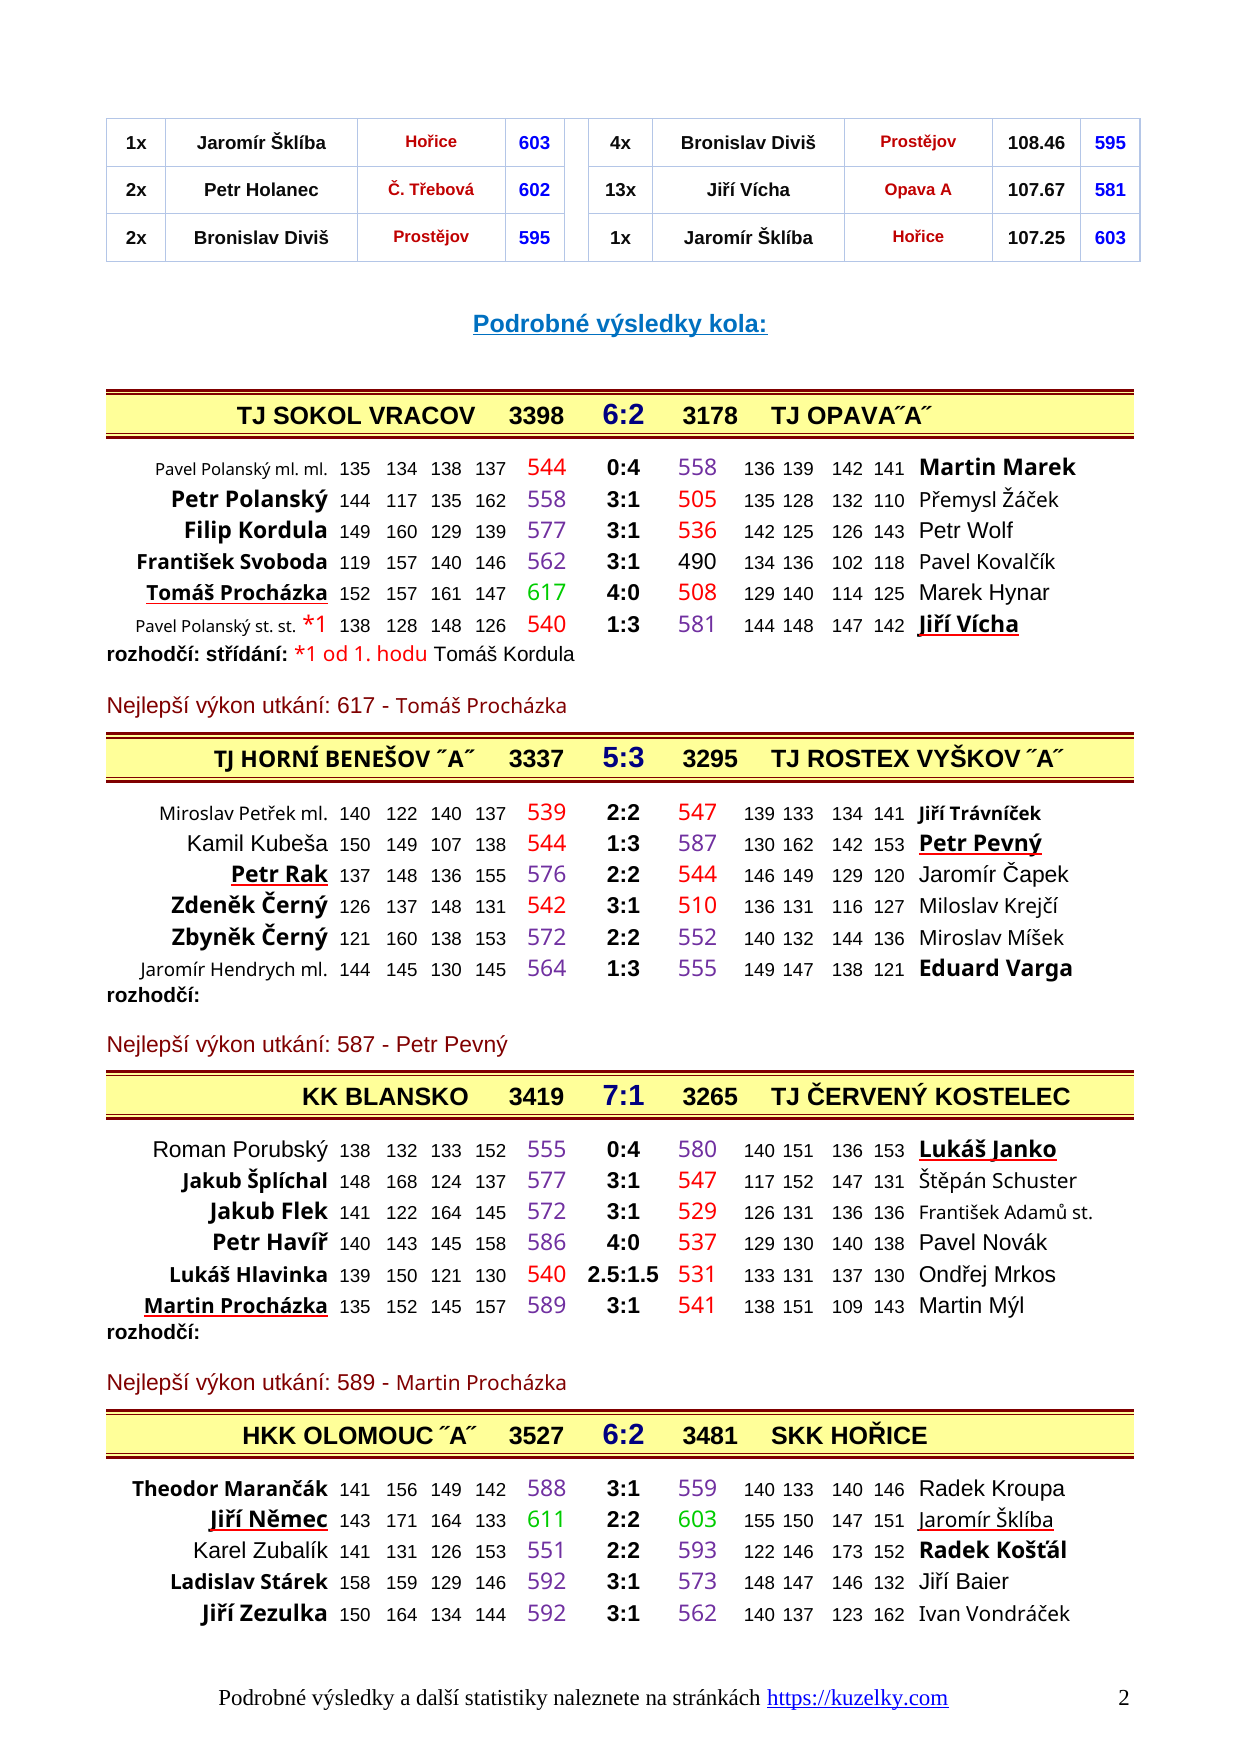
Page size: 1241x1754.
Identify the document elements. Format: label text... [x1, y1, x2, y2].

table_cell Prostějov [358, 214, 505, 261]
table_cell Bronislav Diviš [166, 214, 357, 261]
text Kamil Kubeša 150 149 107 138 544 1:3 587 130 162 142 153 Petr Pevný [106, 827, 1134, 858]
text TJ Horní Benešov ˝A˝ 3337 5:3 3295 TJ Rostex Vyškov ˝A˝ [106, 739, 1134, 777]
text Jakub Šplíchal 148 168 124 137 577 3:1 547 117 152 147 131 Štěpán Schuster [106, 1164, 1134, 1195]
table_cell 602 [506, 167, 564, 213]
text rozhodčí: [106, 1320, 1134, 1344]
text KK Blansko 3419 7:1 3265 TJ Červený Kostelec [106, 1076, 1134, 1114]
text Petr Polanský 144 117 135 162 558 3:1 505 135 128 132 110 Přemysl Žáček [106, 483, 1134, 514]
table_cell Petr Holanec [166, 167, 357, 213]
text Petr Rak 137 148 136 155 576 2:2 544 146 149 129 120 Jaromír Čapek [106, 858, 1134, 889]
text Pavel Polanský ml. ml. 135 134 138 137 544 0:4 558 136 139 142 141 Martin Marek [106, 451, 1134, 483]
table_cell 108.46 [993, 119, 1080, 166]
table_cell 595 [1081, 119, 1139, 166]
table_cell 4x [589, 119, 652, 166]
table_cell 1x [107, 119, 165, 166]
table_cell Opava A [845, 167, 992, 213]
text Jaromír Hendrych ml. 144 145 130 145 564 1:3 555 149 147 138 121 Eduard Varga [106, 952, 1134, 983]
text Martin Procházka 135 152 145 157 589 3:1 541 138 151 109 143 Martin Mýl [106, 1289, 1134, 1320]
table_cell 2x [107, 167, 165, 213]
table_cell Jiří Vícha [653, 167, 844, 213]
text Karel Zubalík 141 131 126 153 551 2:2 593 122 146 173 152 Radek Košťál [106, 1534, 1134, 1565]
text Filip Kordula 149 160 129 139 577 3:1 536 142 125 126 143 Petr Wolf [106, 514, 1134, 545]
table_cell 581 [1081, 167, 1139, 213]
table_cell Č. Třebová [358, 167, 505, 213]
text Podrobné výsledky kola: [94, 308, 1145, 337]
table_cell 13x [589, 167, 652, 213]
text Tomáš Procházka 152 157 161 147 617 4:0 508 129 140 114 125 Marek Hynar [106, 576, 1134, 608]
text Ladislav Stárek 158 159 129 146 592 3:1 573 148 147 146 132 Jiří Baier [106, 1565, 1134, 1597]
text Nejlepší výkon utkání: 589 - Martin Procházka [106, 1368, 1134, 1396]
text Nejlepší výkon utkání: 617 - Tomáš Procházka [106, 691, 1134, 720]
text rozhodčí: střídání: *1 od 1. hodu Tomáš Kordula [106, 639, 1134, 667]
text Roman Porubský 138 132 133 152 555 0:4 580 140 151 136 153 Lukáš Janko [106, 1132, 1134, 1164]
text Zdeněk Černý 126 137 148 131 542 3:1 510 136 131 116 127 Miloslav Krejčí [106, 889, 1134, 921]
table_cell Jaromír Šklíba [166, 119, 357, 166]
text Lukáš Hlavinka 139 150 121 130 540 2.5:1.5 531 133 131 137 130 Ondřej Mrkos [106, 1257, 1134, 1289]
table_cell 2x [107, 214, 165, 261]
table_cell 107.25 [993, 214, 1080, 261]
table_cell 107.67 [993, 167, 1080, 213]
text Jakub Flek 141 122 164 145 572 3:1 529 126 131 136 136 František Adamů st. [106, 1195, 1134, 1226]
text Theodor Marančák 141 156 149 142 588 3:1 559 140 133 140 146 Radek Kroupa [106, 1472, 1134, 1503]
table_cell 595 [506, 214, 564, 261]
table_cell Jaromír Šklíba [653, 214, 844, 261]
text Jiří Zezulka 150 164 134 144 592 3:1 562 140 137 123 162 Ivan Vondráček [106, 1597, 1134, 1628]
table_cell Bronislav Diviš [653, 119, 844, 166]
text Pavel Polanský st. st. *1 138 128 148 126 540 1:3 581 144 148 147 142 Jiří Vícha [106, 608, 1134, 639]
text TJ Sokol Vracov 3398 6:2 3178 TJ Opava˝A˝ [106, 395, 1134, 433]
table_cell Hořice [845, 214, 992, 261]
table_cell Hořice [358, 119, 505, 166]
text Jiří Němec 143 171 164 133 611 2:2 603 155 150 147 151 Jaromír Šklíba [106, 1503, 1134, 1534]
text Miroslav Petřek ml. 140 122 140 137 539 2:2 547 139 133 134 141 Jiří Trávníček [106, 796, 1134, 827]
text HKK Olomouc ˝A˝ 3527 6:2 3481 SKK Hořice [106, 1415, 1134, 1453]
table_cell 603 [1081, 214, 1139, 261]
table_cell Prostějov [845, 119, 992, 166]
text rozhodčí: [106, 983, 1134, 1007]
text František Svoboda 119 157 140 146 562 3:1 490 134 136 102 118 Pavel Kovalčík [106, 545, 1134, 576]
text Petr Havíř 140 143 145 158 586 4:0 537 129 130 140 138 Pavel Novák [106, 1226, 1134, 1257]
table_cell 603 [506, 119, 564, 166]
text Zbyněk Černý 121 160 138 153 572 2:2 552 140 132 144 136 Miroslav Míšek [106, 921, 1134, 952]
table_cell 1x [589, 214, 652, 261]
text Nejlepší výkon utkání: 587 - Petr Pevný [106, 1031, 1134, 1057]
